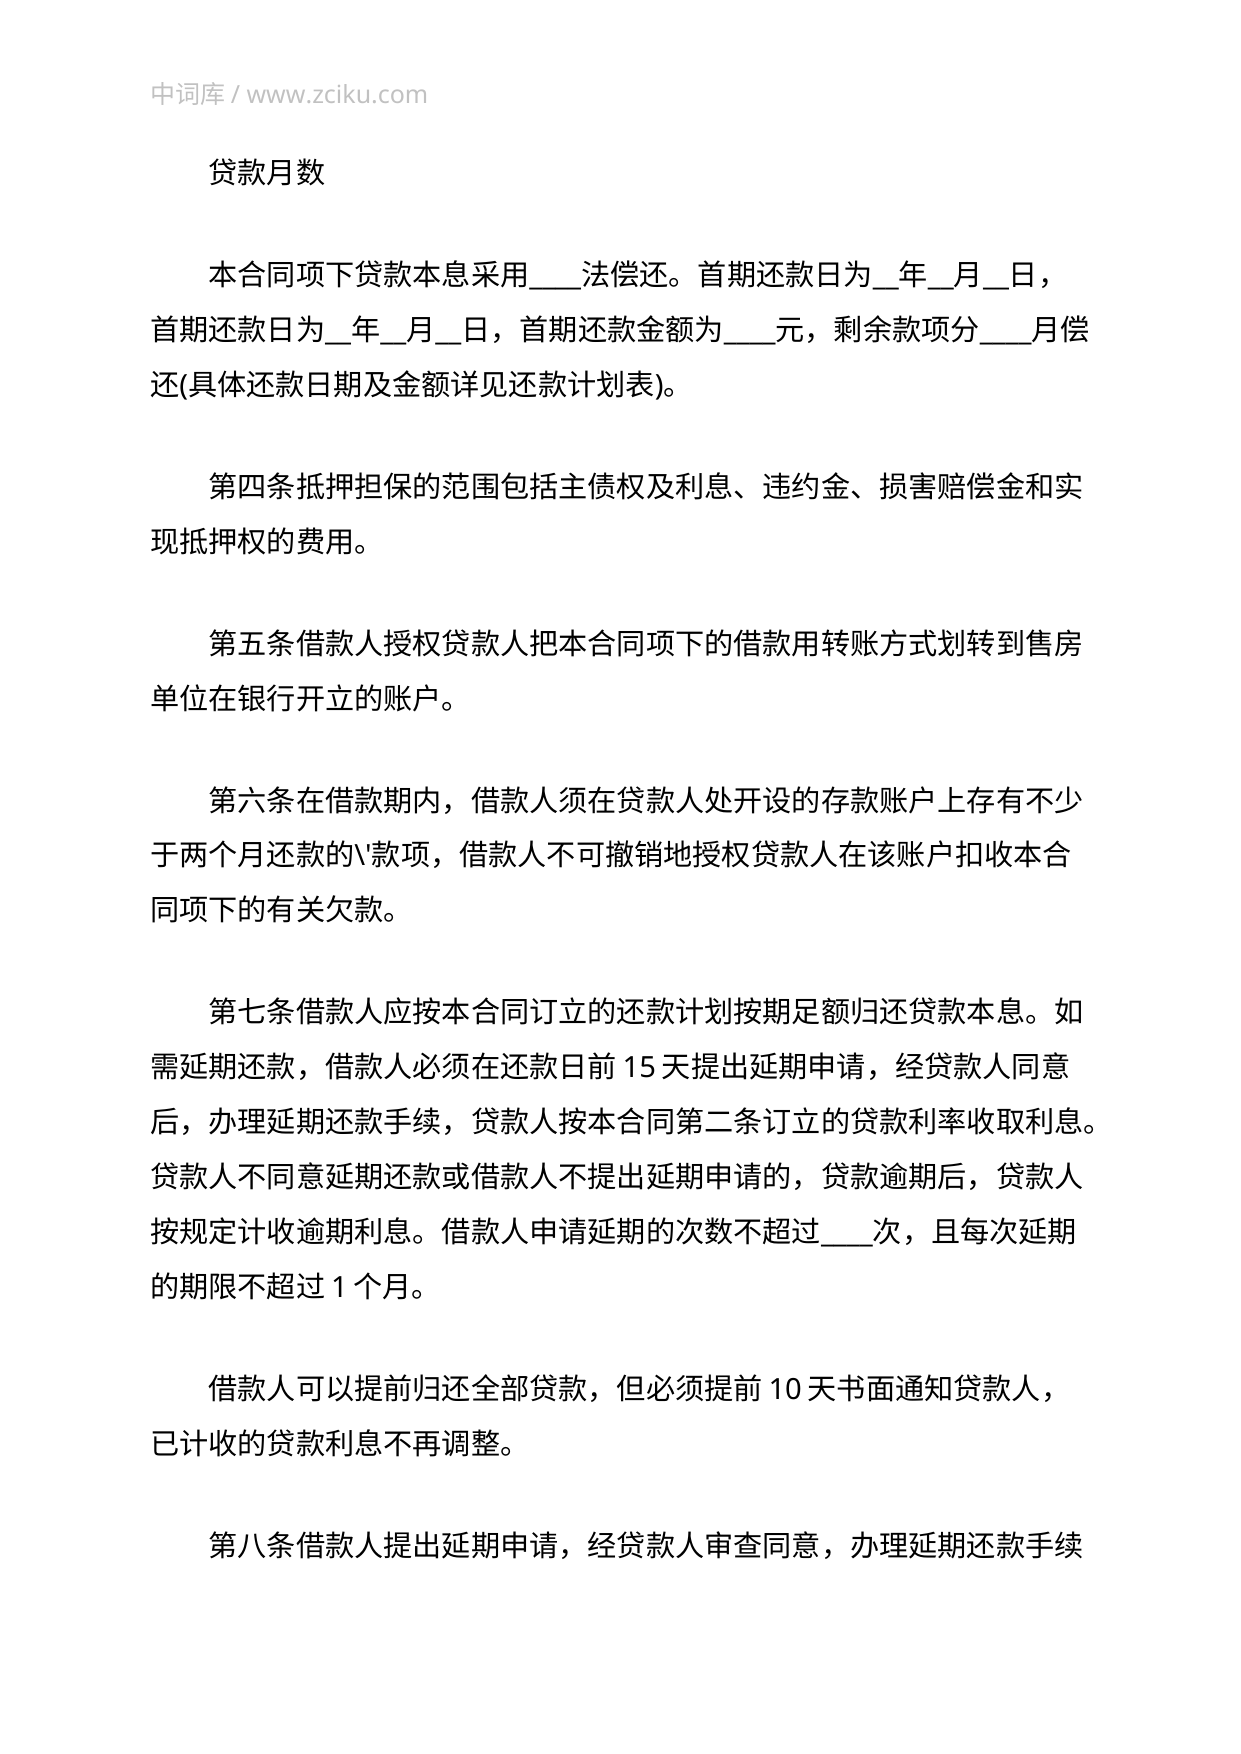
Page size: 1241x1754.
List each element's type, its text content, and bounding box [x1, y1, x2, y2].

text 贷款月数 [150, 150, 1090, 192]
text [150, 1522, 1090, 1564]
text 第五条借款人授权贷款人把本合同项下的借款用转账方式划转到售房单位在银行开立的账户。 [150, 620, 1090, 718]
text 第四条抵押担保的范围包括主债权及利息、违约金、损害赔偿金和实现抵押权的费用。 [150, 464, 1090, 561]
text 本合同项下贷款本息采用____法偿还。首期还款日为__年__月__日，首期还款日为__年__月__日，首期还款金额为____元，剩余款项分____月偿还(具体还款日期及金额详见还款计划表)。 [150, 252, 1090, 404]
text 借款人可以提前归还全部贷款，但必须提前10天书面通知贷款人，已计收的贷款利息不再调整。 [150, 1365, 1090, 1463]
text 第六条在借款期内，借款人须在贷款人处开设的存款账户上存有不少于两个月还款的\'款项，借款人不可撤销地授权贷款人在该账户扣收本合同项下的有关欠款。 [150, 777, 1090, 929]
text 第七条借款人应按本合同订立的还款计划按期足额归还贷款本息。如需延期还款，借款人必须在还款日前15天提出延期申请，经贷款人同意后，办理延期还款手续，贷款人按本合同第二条订立的贷款利率收取利息。贷款人不同意延期还款或借款人不提出延期申请的，贷款逾期后，贷款人按规定计收逾期利息。借款人申请延期的次数不超过____次，且每次延期的期限不超过1个月。 [150, 989, 1090, 1306]
